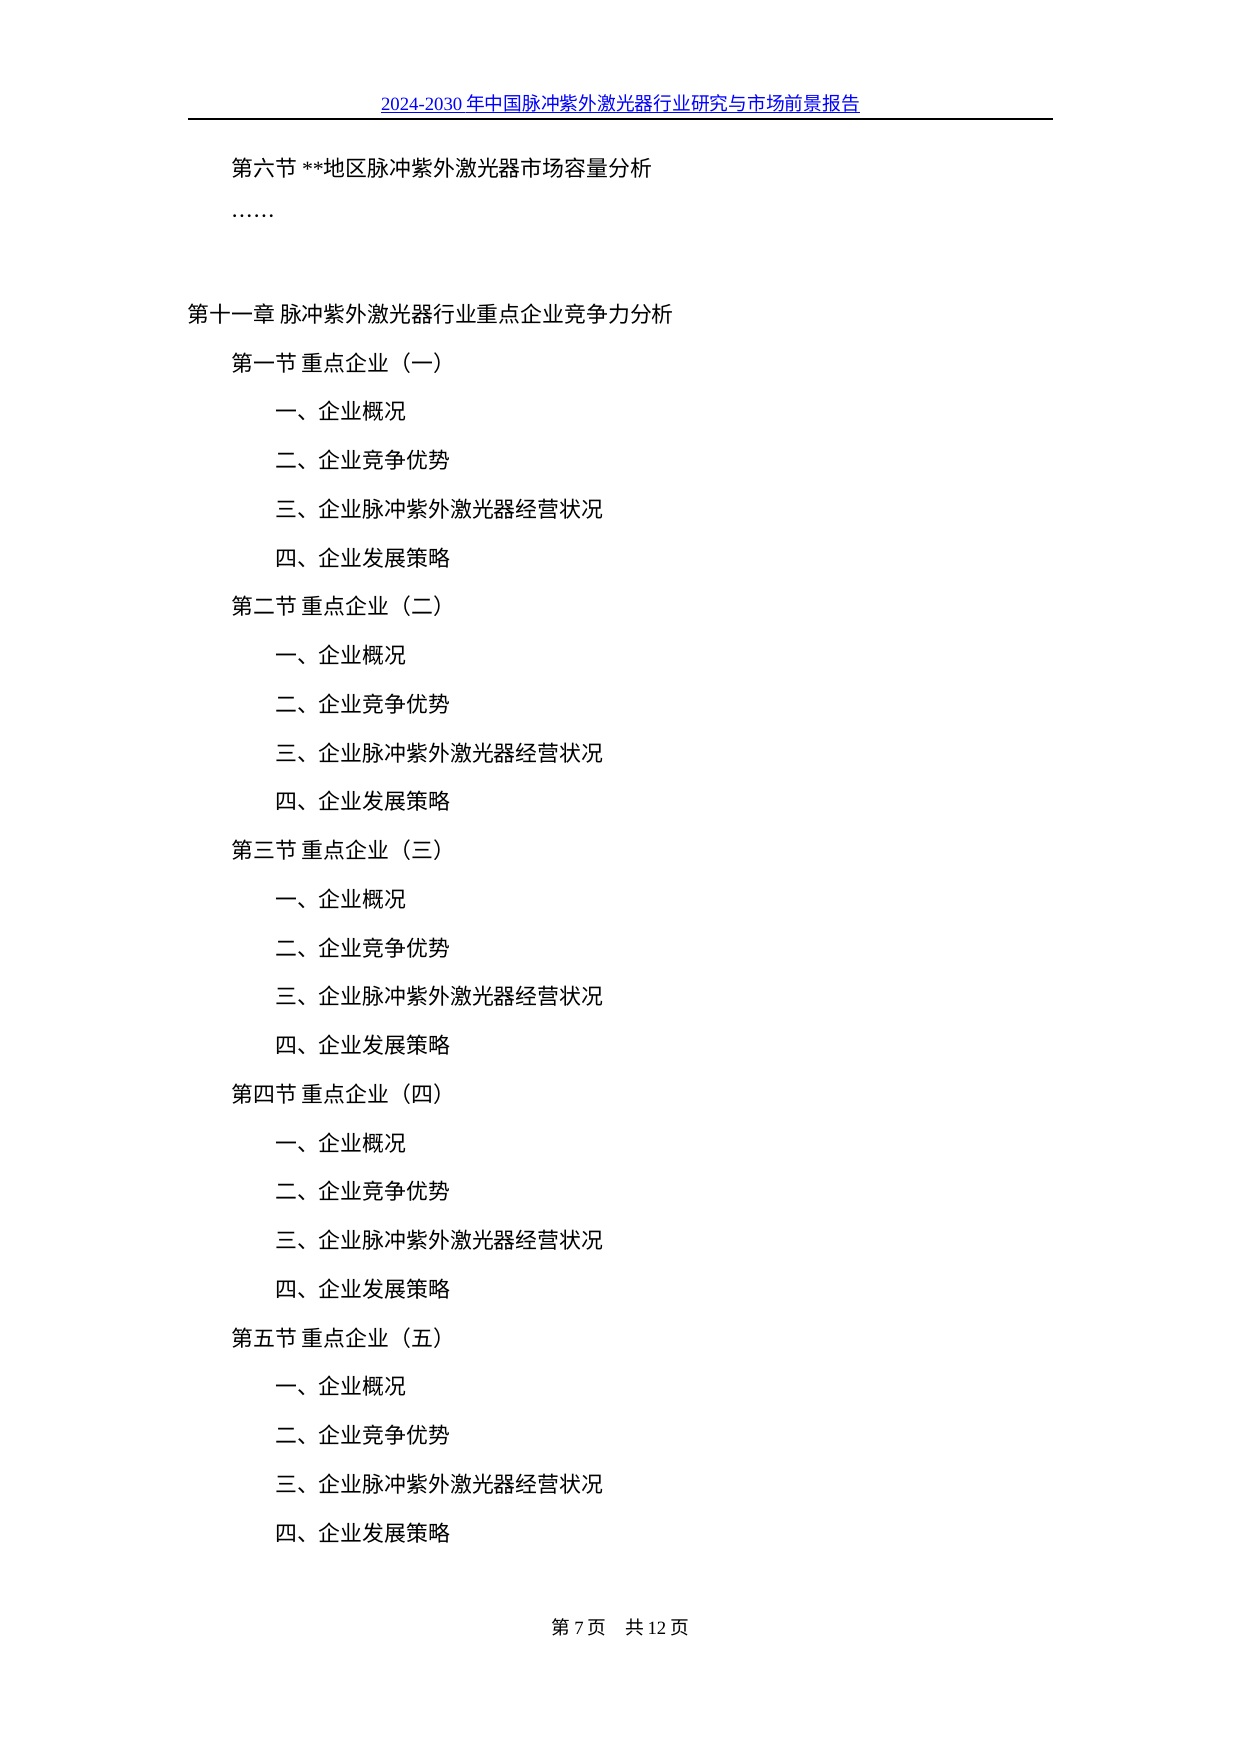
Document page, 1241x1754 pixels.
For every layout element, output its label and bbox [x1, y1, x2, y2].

text [187, 150, 1053, 1548]
